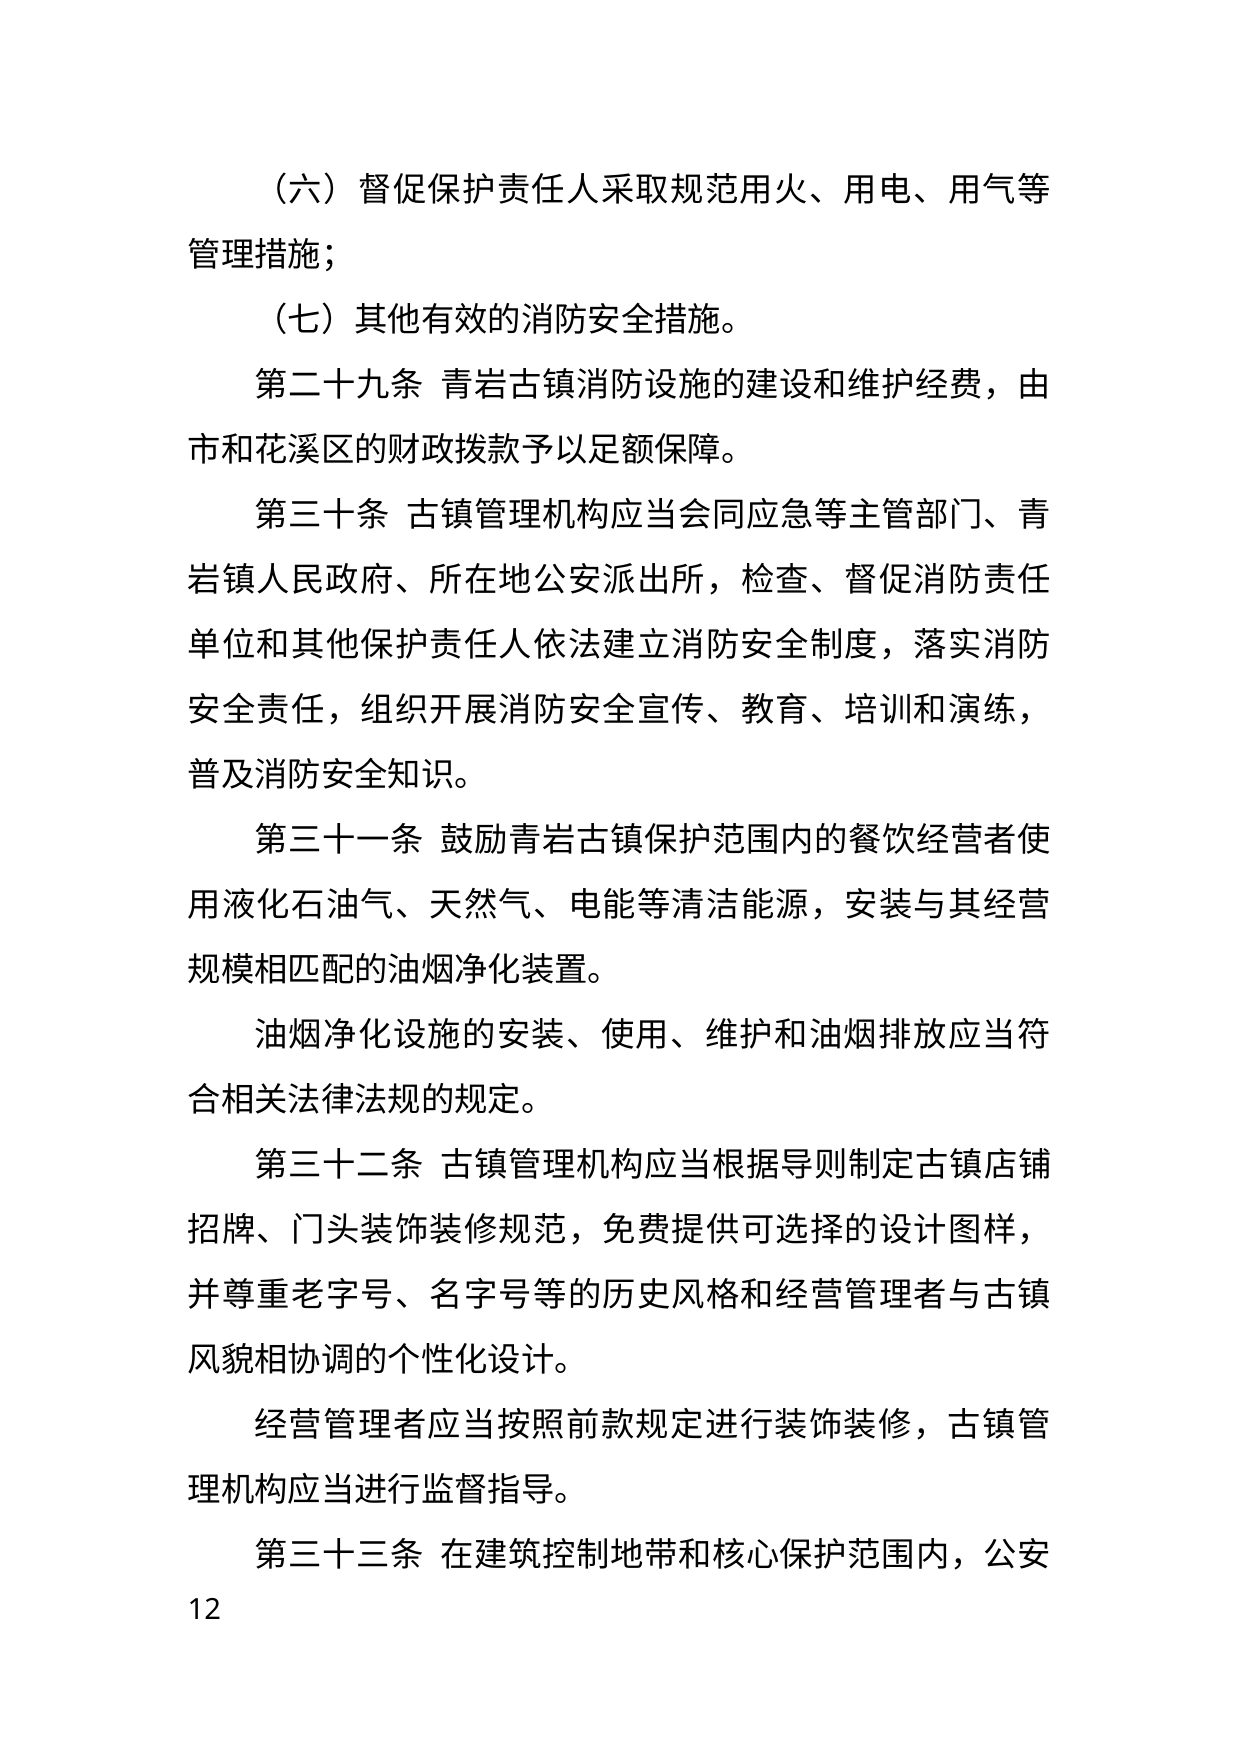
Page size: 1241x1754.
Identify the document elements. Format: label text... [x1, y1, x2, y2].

text 第三十条 古镇管理机构应当会同应急等主管部门、青岩镇人民政府、所在地公安派出所，检查、督促消防责任单位和其他保护责任人依法建立消防安全制度，落实消防安全责任，组织开展消防安全宣传、教育、培训和演练，普及消防安全知识。 [187, 479, 1053, 804]
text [187, 1519, 1053, 1584]
text 经营管理者应当按照前款规定进行装饰装修，古镇管理机构应当进行监督指导。 [187, 1389, 1053, 1519]
text 第三十二条 古镇管理机构应当根据导则制定古镇店铺招牌、门头装饰装修规范，免费提供可选择的设计图样，并尊重老字号、名字号等的历史风格和经营管理者与古镇风貌相协调的个性化设计。 [187, 1129, 1053, 1389]
text 第二十九条 青岩古镇消防设施的建设和维护经费，由市和花溪区的财政拨款予以足额保障。 [187, 349, 1053, 479]
text 油烟净化设施的安装、使用、维护和油烟排放应当符合相关法律法规的规定。 [187, 999, 1053, 1129]
text 第三十一条 鼓励青岩古镇保护范围内的餐饮经营者使用液化石油气、天然气、电能等清洁能源，安装与其经营规模相匹配的油烟净化装置。 [187, 804, 1053, 999]
text （七）其他有效的消防安全措施。 [187, 284, 1053, 349]
text （六）督促保护责任人采取规范用火、用电、用气等管理措施； [187, 154, 1053, 284]
